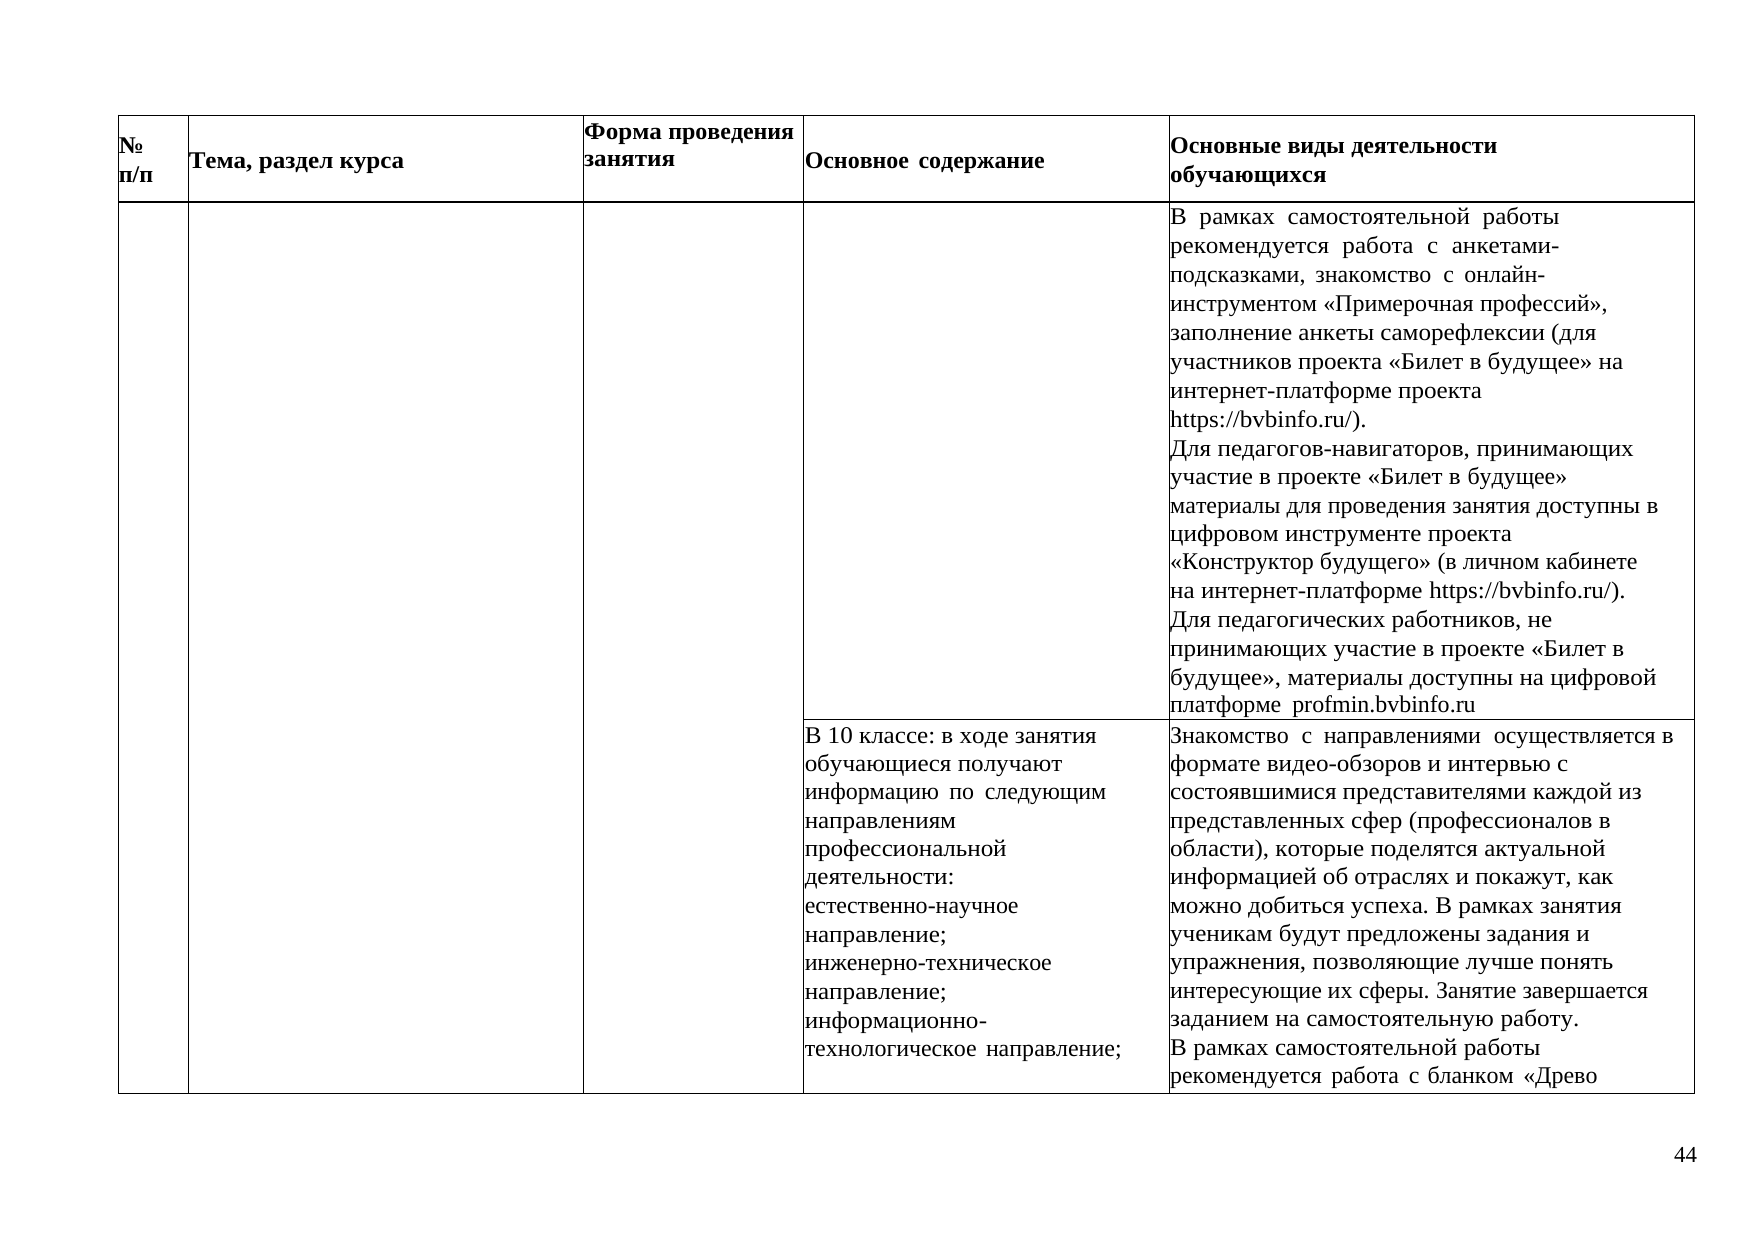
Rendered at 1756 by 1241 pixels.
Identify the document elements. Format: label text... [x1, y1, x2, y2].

table_cell [119, 203, 188, 1093]
table_header № п/п [119, 116, 188, 201]
table_cell [189, 203, 583, 1093]
table_cell Знакомство с направлениями осуществляется в формате видео-обзоров и интервью с состоявшимися представителями каждой из представленных сфер (профессионалов в области), которые поделятся актуальной информацией об отраслях и покажут, как можно добиться успеха. В рамках занятия ученикам будут предложены задания и упражнения, позволяющие лучше понять интересующие их сферы. Занятие завершается заданием на самостоятельную работу. В рамках самостоятельной работы рекомендуется работа с бланком «Древо [1170, 720, 1694, 1093]
table_header Основное содержание [804, 116, 1169, 201]
table_cell [584, 203, 803, 1093]
table_header Основные виды деятельности обучающихся [1170, 116, 1694, 201]
table_header Форма проведения занятия [584, 116, 803, 201]
table_cell В рамках самостоятельной работы рекомендуется работа с анкетами- подсказками, знакомство с онлайн- инструментом «Примерочная профессий», заполнение анкеты саморефлексии (для участников проекта «Билет в будущее» на интернет-платформе проекта https://bvbinfo.ru/). Для педагогов-навигаторов, принимающих участие в проекте «Билет в будущее» материалы для проведения занятия доступны в цифровом инструменте проекта «Конструктор будущего» (в личном кабинете на интернет-платформе https://bvbinfo.ru/). Для педагогических работников, не принимающих участие в проекте «Билет в будущее», материалы доступны на цифровой платформе profmin.bvbinfo.ru [1170, 203, 1694, 719]
table_cell В 10 классе: в ходе занятия обучающиеся получают информацию по следующим направлениям профессиональной деятельности: естественно-научное направление; инженерно-техническое направление; информационно- технологическое направление; [804, 720, 1169, 1093]
table_cell [804, 203, 1169, 719]
table_header Тема, раздел курса [189, 116, 583, 201]
